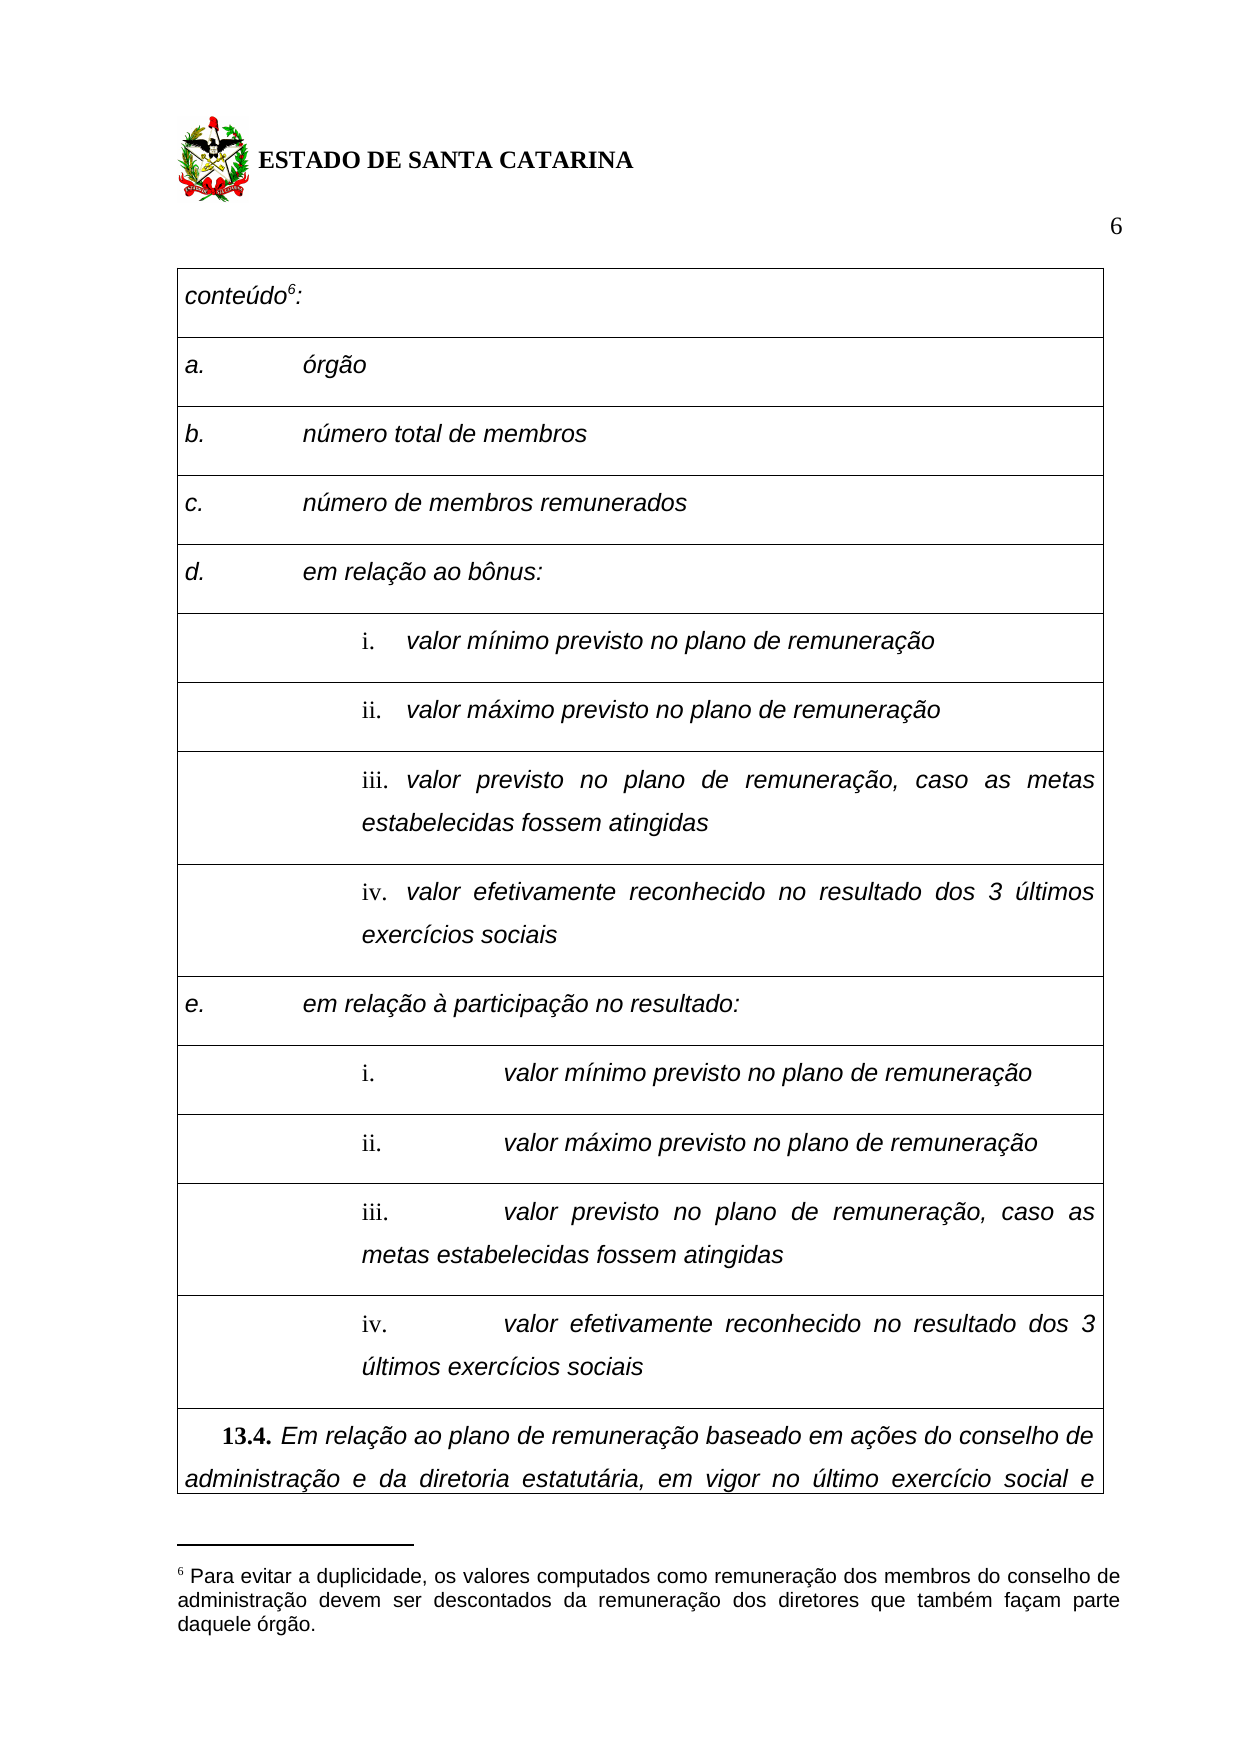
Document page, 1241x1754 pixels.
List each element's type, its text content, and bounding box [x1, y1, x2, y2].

table_cell número de membros remunerados [178, 476, 1103, 544]
table_cell órgão [178, 338, 1103, 406]
table_cell valor previsto no plano de remuneração, caso as metas estabelecidas fossem atingidas [178, 1184, 1103, 1295]
picture [177, 116, 249, 203]
table_cell valor previsto no plano de remuneração, caso as metas estabelecidas fossem atingidas [178, 752, 1103, 863]
table_cell em relação à participação no resultado: [178, 977, 1103, 1045]
table_cell valor mínimo previsto no plano de remuneração [178, 1046, 1103, 1114]
table_cell valor mínimo previsto no plano de remuneração [178, 614, 1103, 682]
table_cell valor efetivamente reconhecido no resultado dos 3 últimos exercícios sociais [178, 865, 1103, 976]
table_cell valor máximo previsto no plano de remuneração [178, 1115, 1103, 1183]
table_cell valor máximo previsto no plano de remuneração [178, 683, 1103, 751]
table_cell número total de membros [178, 407, 1103, 475]
table_cell em relação ao bônus: [178, 545, 1103, 613]
table_cell valor efetivamente reconhecido no resultado dos 3 últimos exercícios sociais [178, 1296, 1103, 1408]
